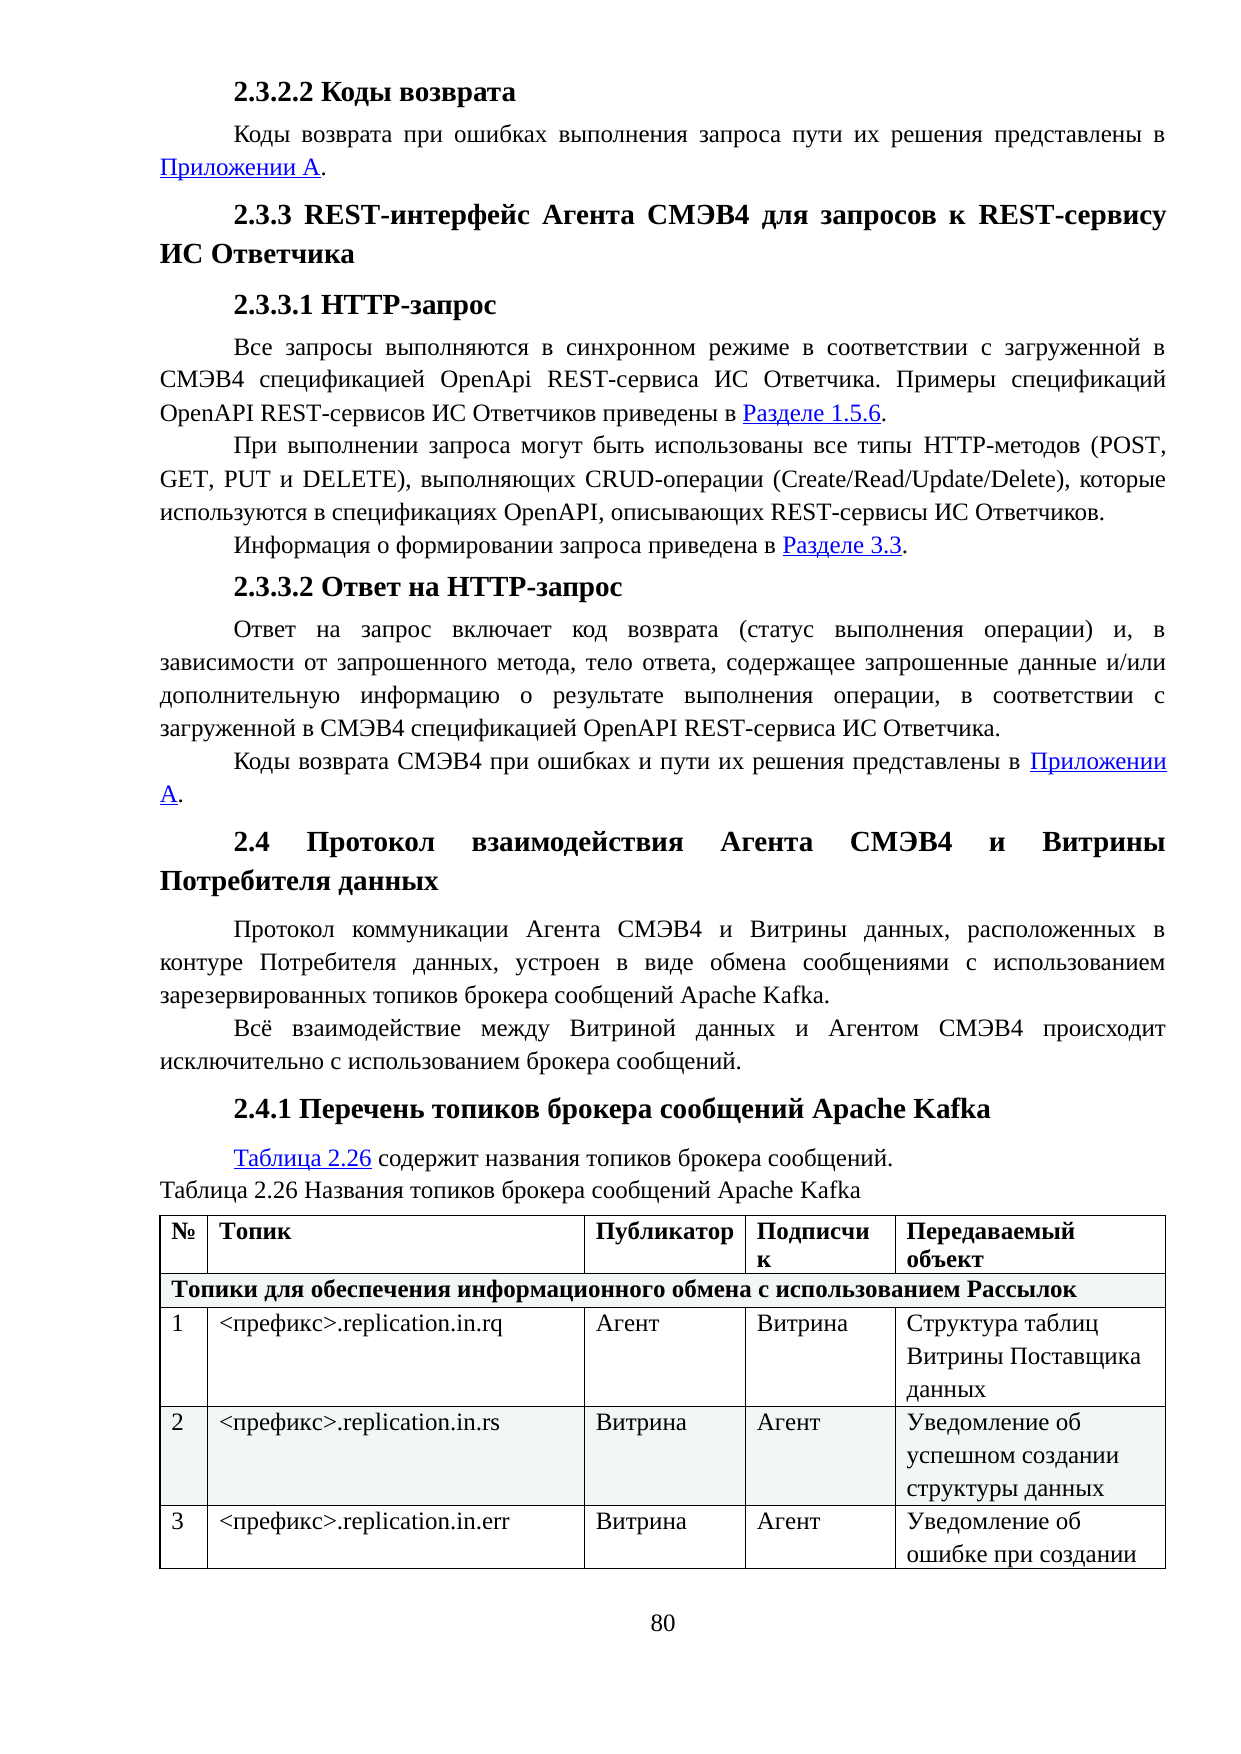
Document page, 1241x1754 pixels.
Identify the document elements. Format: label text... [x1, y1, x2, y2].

subtitle 2.3.3.2 Ответ на HTTP-запрос [159, 569, 1166, 602]
text Таблица 2.26 содержит названия топиков брокера сообщений. [159, 1143, 1166, 1171]
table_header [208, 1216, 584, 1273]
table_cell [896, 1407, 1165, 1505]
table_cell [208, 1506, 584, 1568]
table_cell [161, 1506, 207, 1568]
text Таблица 2.26 Названия топиков брокера сообщений Apache Kafka [159, 1176, 1166, 1204]
text Все запросы выполняются в синхронном режиме в соответствии с загруженной в СМЭВ4 спецификацией OpenApi REST-сервиса ИС Ответчика. Примеры спецификаций OpenAPI REST-сервисов ИС Ответчиков приведены в Разделе 1.5.6. [159, 332, 1166, 426]
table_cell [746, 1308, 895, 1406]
subtitle 2.3.2.2 Коды возврата [159, 74, 1166, 107]
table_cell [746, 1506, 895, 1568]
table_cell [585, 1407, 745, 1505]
text Ответ на запрос включает код возврата (статус выполнения операции) и, в зависимости от запрошенного метода, тело ответа, содержащее запрошенные данные и/или дополнительную информацию о результате выполнения операции, в соответствии с загруженной в СМЭВ4 спецификацией OpenAPI REST-сервиса ИС Ответчика. [159, 614, 1166, 742]
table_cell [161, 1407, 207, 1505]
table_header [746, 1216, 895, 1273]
text Коды возврата СМЭВ4 при ошибках и пути их решения представлены в Приложении А. [159, 746, 1166, 808]
text Коды возврата при ошибках выполнения запроса пути их решения представлены в Приложении А. [159, 119, 1166, 180]
subtitle 2.3.3 REST-интерфейс Агента СМЭВ4 для запросов к REST-сервису ИС Ответчика [159, 197, 1166, 269]
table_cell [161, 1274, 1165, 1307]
text Всё взаимодействие между Витриной данных и Агентом СМЭВ4 происходит исключительно с использованием брокера сообщений. [159, 1013, 1166, 1075]
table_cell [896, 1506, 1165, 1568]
text Информация о формировании запроса приведена в Разделе 3.3. [159, 530, 1166, 558]
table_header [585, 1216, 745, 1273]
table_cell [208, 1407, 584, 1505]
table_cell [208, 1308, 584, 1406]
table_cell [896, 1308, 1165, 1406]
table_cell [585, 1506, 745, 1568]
text При выполнении запроса могут быть использованы все типы HTTP-методов (POST, GET, PUT и DELETE), выполняющих CRUD-операции (Create/Read/Update/Delete), которые используются в спецификациях OpenAPI, описывающих REST-сервисы ИС Ответчиков. [159, 431, 1166, 525]
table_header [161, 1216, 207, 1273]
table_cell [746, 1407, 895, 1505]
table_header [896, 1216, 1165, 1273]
subtitle 2.4 Протокол взаимодействия Агента СМЭВ4 и Витрины Потребителя данных [159, 824, 1166, 896]
subtitle 2.4.1 Перечень топиков брокера сообщений Apache Kafka [159, 1092, 1166, 1125]
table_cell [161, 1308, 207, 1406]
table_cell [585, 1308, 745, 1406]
subtitle 2.3.3.1 HTTP-запрос [159, 287, 1166, 320]
text Протокол коммуникации Агента СМЭВ4 и Витрины данных, расположенных в контуре Потребителя данных, устроен в виде обмена сообщениями с использованием зарезервированных топиков брокера сообщений Apache Kafka. [159, 914, 1166, 1009]
